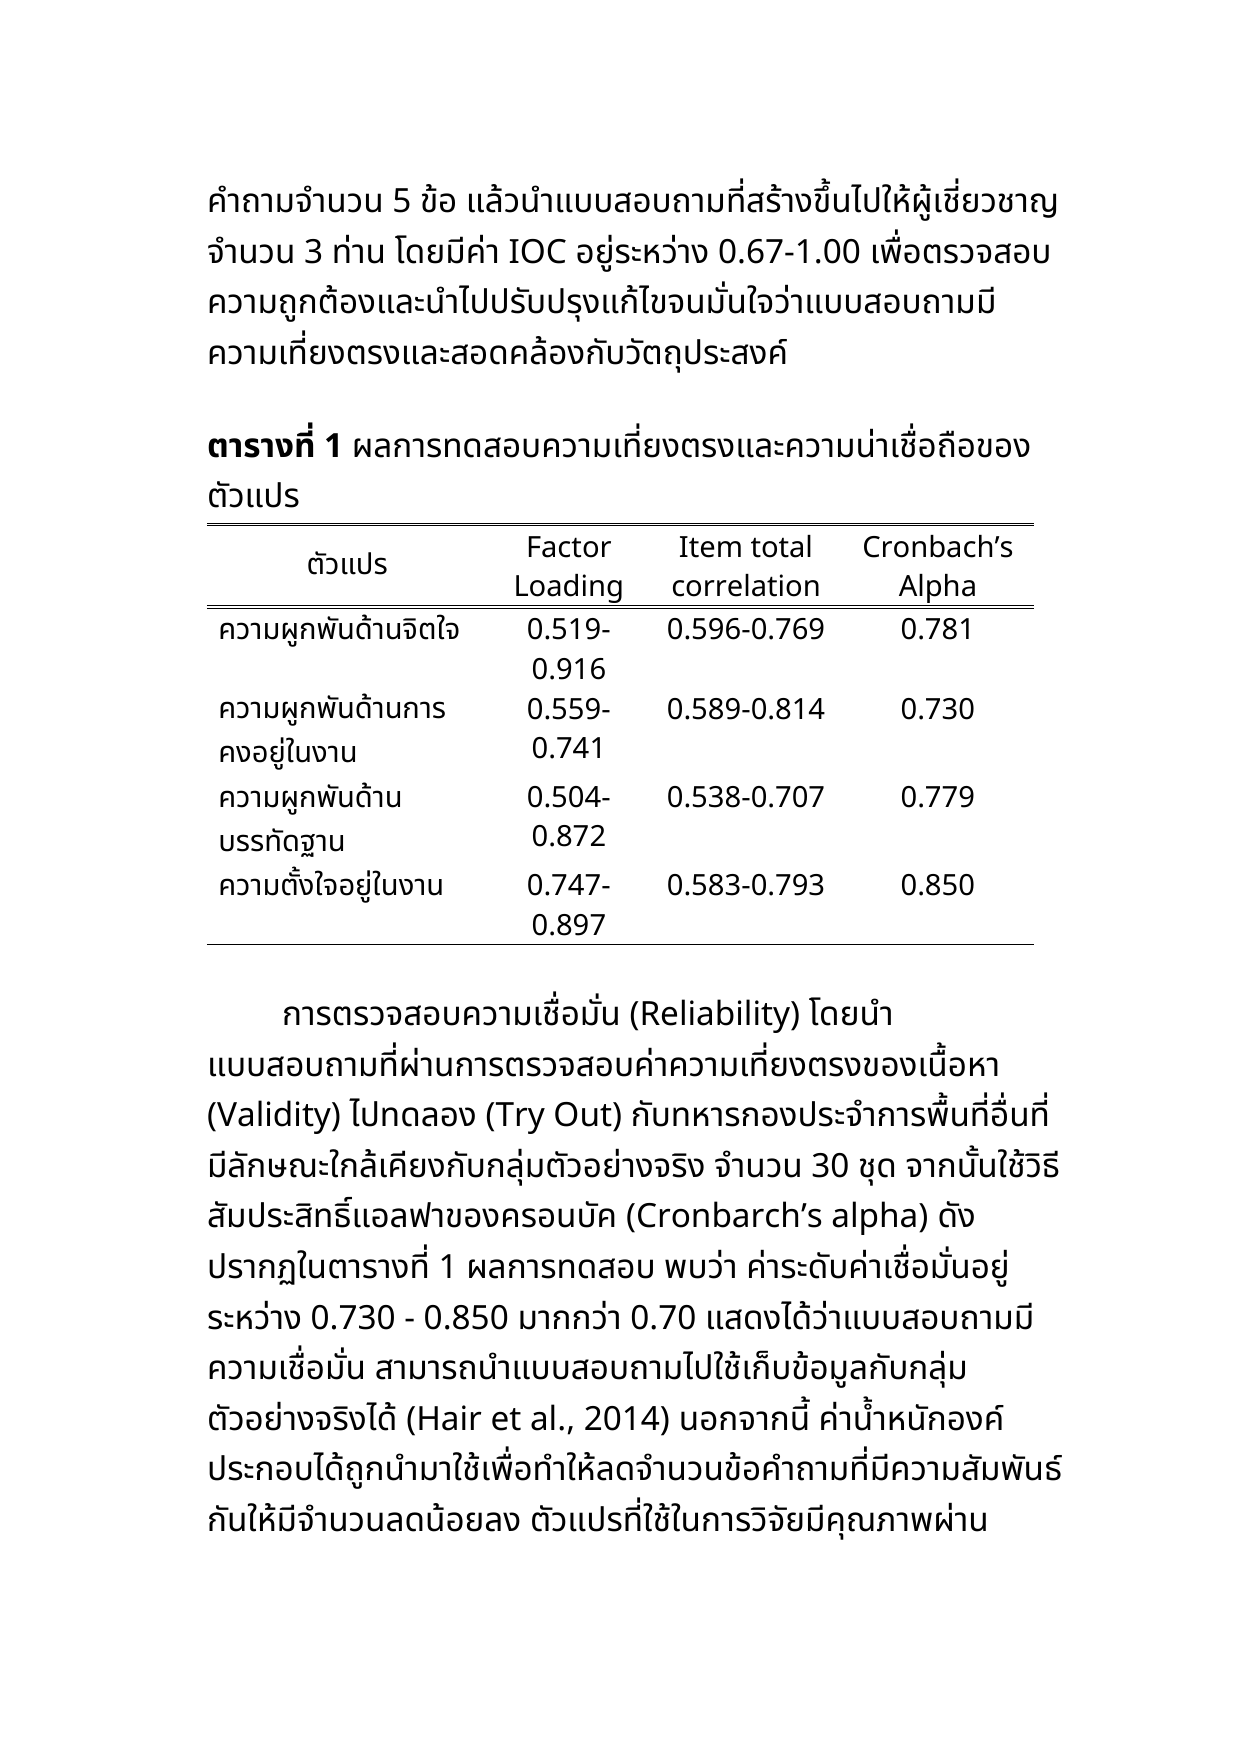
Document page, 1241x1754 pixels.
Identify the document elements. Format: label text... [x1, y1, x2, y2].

table_cell ความตั้งใจอยู่ในงาน [207, 864, 487, 943]
table_cell 0.519-0.916 [488, 609, 650, 688]
table_cell 0.730 [842, 688, 1034, 776]
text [207, 990, 1063, 1546]
table_cell 0.583-0.793 [650, 864, 842, 943]
table_cell 0.589-0.814 [650, 688, 842, 776]
table_cell 0.596-0.769 [650, 609, 842, 688]
table_header ตัวแปร [207, 526, 487, 605]
table_cell ความผูกพันด้านบรรทัดฐาน [207, 776, 487, 864]
table_cell 0.538-0.707 [650, 776, 842, 864]
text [207, 177, 1063, 379]
table_cell 0.747-0.897 [488, 864, 650, 943]
table_cell 0.850 [842, 864, 1034, 943]
table_header Cronbach’s Alpha [842, 526, 1034, 605]
text ตารางที่ 1 ผลการทดสอบความเที่ยงตรงและความน่าเชื่อถือของตัวแปร [207, 422, 1063, 523]
table_cell 0.559-0.741 [488, 688, 650, 776]
table_cell 0.779 [842, 776, 1034, 864]
table_cell 0.781 [842, 609, 1034, 688]
table_cell 0.504-0.872 [488, 776, 650, 864]
table_header Item total correlation [650, 526, 842, 605]
table_cell ความผูกพันด้านจิตใจ [207, 609, 487, 688]
table_header Factor Loading [488, 526, 650, 605]
table_cell ความผูกพันด้านการคงอยู่ในงาน [207, 688, 487, 776]
